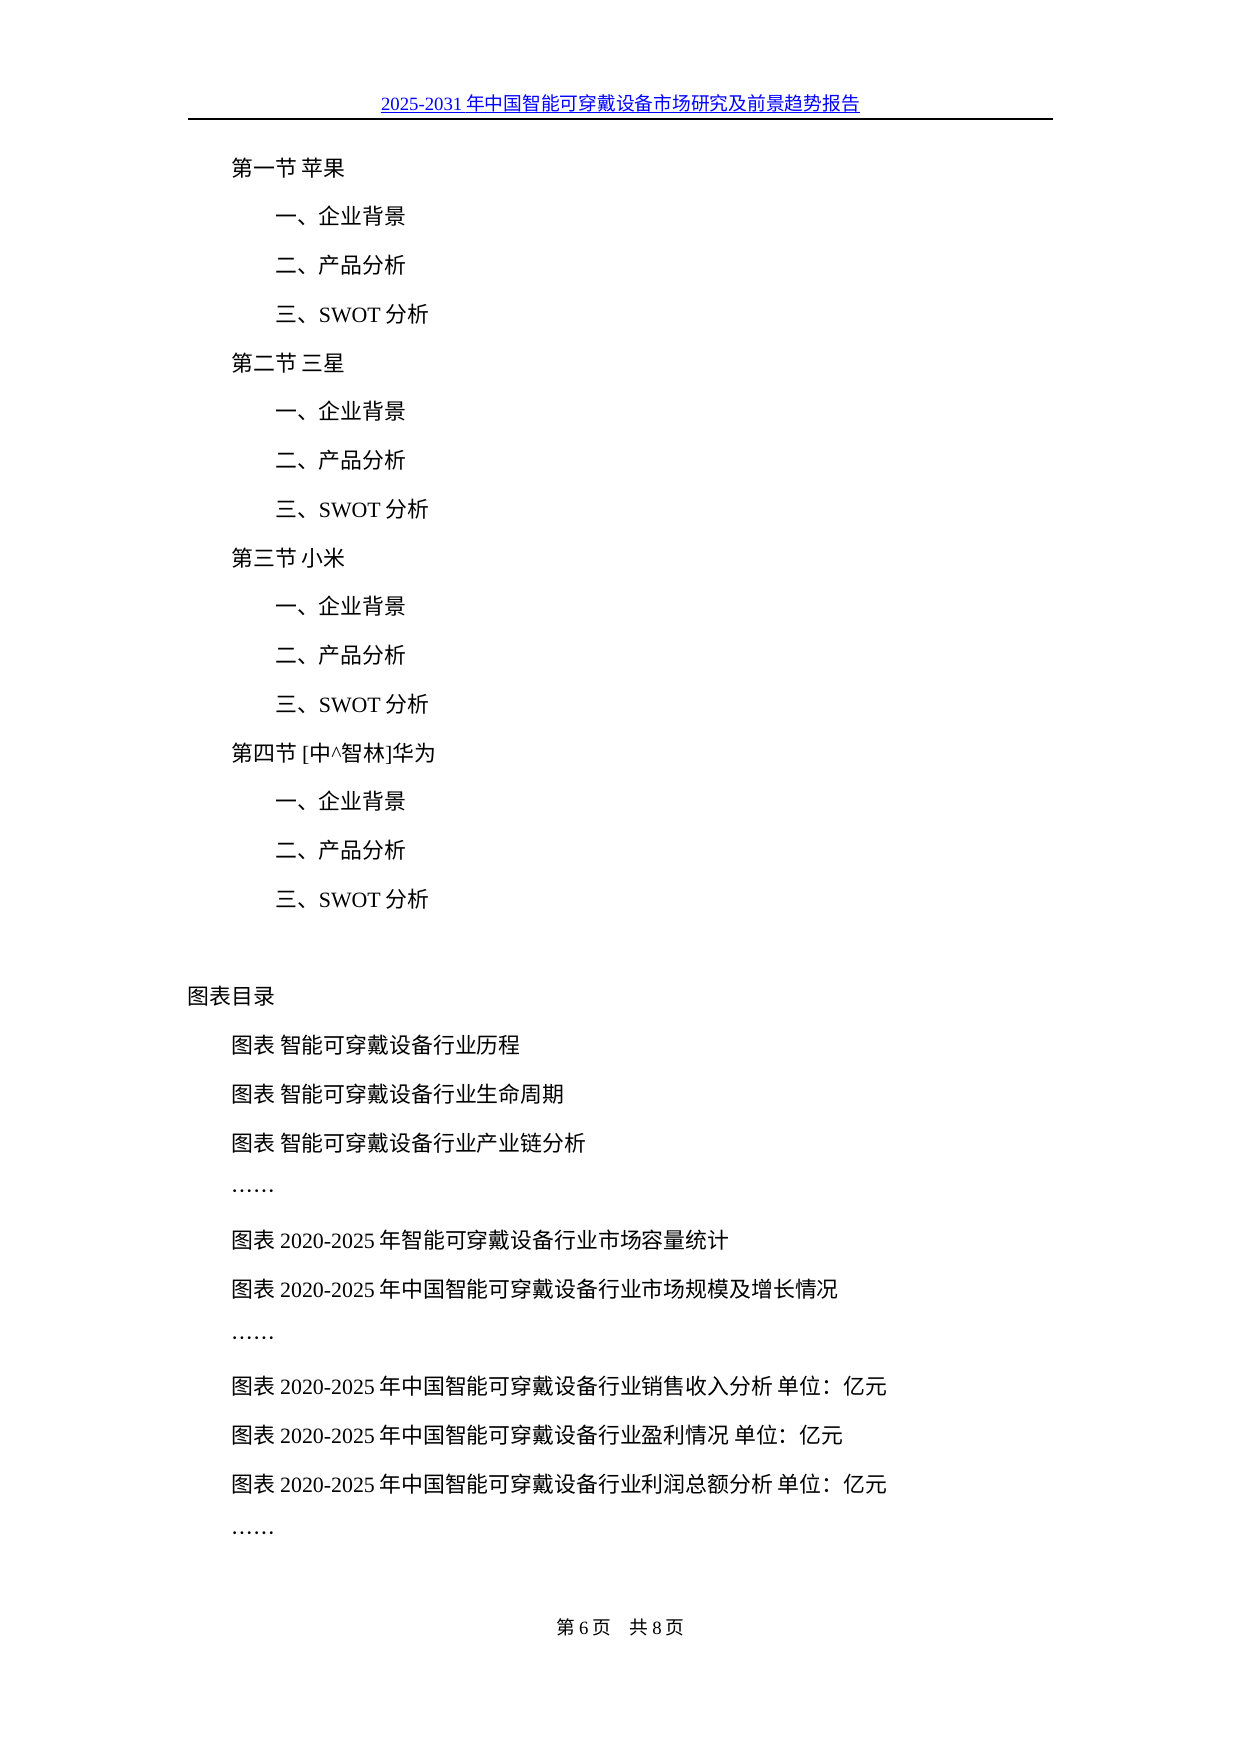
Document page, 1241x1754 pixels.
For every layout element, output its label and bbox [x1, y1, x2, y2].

text [187, 150, 1053, 1548]
